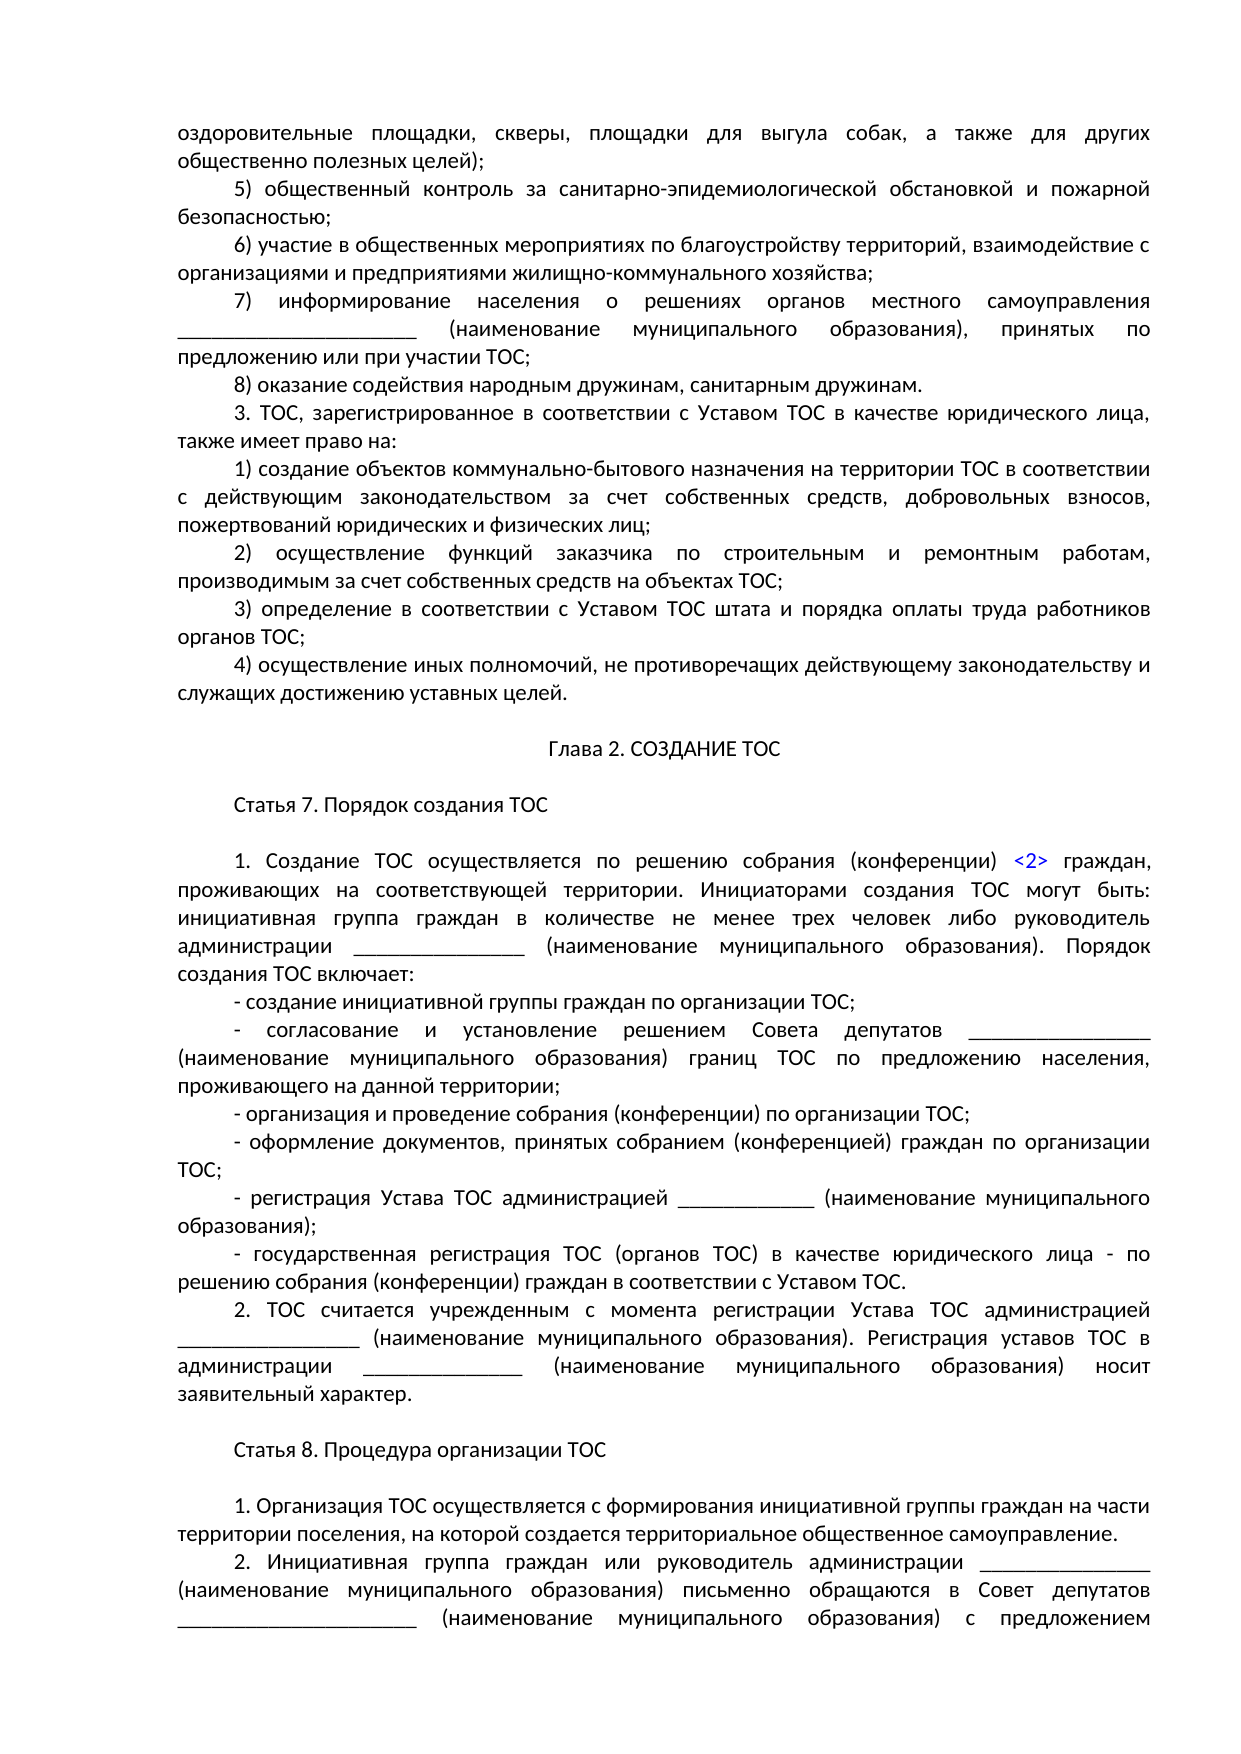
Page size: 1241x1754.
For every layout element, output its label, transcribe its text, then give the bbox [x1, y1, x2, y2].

text 3. ТОС, зарегистрированное в соответствии с Уставом ТОС в качестве юридического лица, также имеет право на: [177, 398, 1152, 454]
text 4) осуществление иных полномочий, не противоречащих действующему законодательству и служащих достижению уставных целей. [177, 651, 1152, 707]
text 1) создание объектов коммунально-бытового назначения на территории ТОС в соответствии с действующим законодательством за счет собственных средств, добровольных взносов, пожертвований юридических и физических лиц; [177, 454, 1152, 538]
text 1. Создание ТОС осуществляется по решению собрания (конференции) <2> граждан, проживающих на соответствующей территории. Инициаторами создания ТОС могут быть: инициативная группа граждан в количестве не менее трех человек либо руководитель администрации _______________ (наименование муниципального образования). Порядок создания ТОС включает: [177, 847, 1152, 987]
text - государственная регистрация ТОС (органов ТОС) в качестве юридического лица - по решению собрания (конференции) граждан в соответствии с Уставом ТОС. [177, 1239, 1152, 1295]
text - организация и проведение собрания (конференции) по организации ТОС; [177, 1099, 1152, 1127]
text - регистрация Устава ТОС администрацией ____________ (наименование муниципального образования); [177, 1183, 1152, 1239]
text - создание инициативной группы граждан по организации ТОС; [177, 987, 1152, 1015]
text - оформление документов, принятых собранием (конференцией) граждан по организации ТОС; [177, 1127, 1152, 1183]
text Глава 2. СОЗДАНИЕ ТОС [177, 734, 1152, 763]
text 5) общественный контроль за санитарно-эпидемиологической обстановкой и пожарной безопасностью; [177, 174, 1152, 230]
text 3) определение в соответствии с Уставом ТОС штата и порядка оплаты труда работников органов ТОС; [177, 594, 1152, 651]
text Статья 8. Процедура организации ТОС [177, 1435, 1152, 1463]
text 7) информирование населения о решениях органов местного самоуправления _____________________ (наименование муниципального образования), принятых по предложению или при участии ТОС; [177, 286, 1152, 370]
text 2. ТОС считается учрежденным с момента регистрации Устава ТОС администрацией ________________ (наименование муниципального образования). Регистрация уставов ТОС в администрации ______________ (наименование муниципального образования) носит заявительный характер. [177, 1295, 1152, 1407]
text - согласование и установление решением Совета депутатов ________________ (наименование муниципального образования) границ ТОС по предложению населения, проживающего на данной территории; [177, 1015, 1152, 1099]
text 6) участие в общественных мероприятиях по благоустройству территорий, взаимодействие с организациями и предприятиями жилищно-коммунального хозяйства; [177, 230, 1152, 286]
text 2) осуществление функций заказчика по строительным и ремонтным работам, производимым за счет собственных средств на объектах ТОС; [177, 538, 1152, 594]
text Статья 7. Порядок создания ТОС [177, 791, 1152, 819]
text 8) оказание содействия народным дружинам, санитарным дружинам. [177, 370, 1152, 398]
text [177, 1547, 1152, 1631]
text 1. Организация ТОС осуществляется с формирования инициативной группы граждан на части территории поселения, на которой создается территориальное общественное самоуправление. [177, 1491, 1152, 1547]
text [177, 118, 1152, 174]
